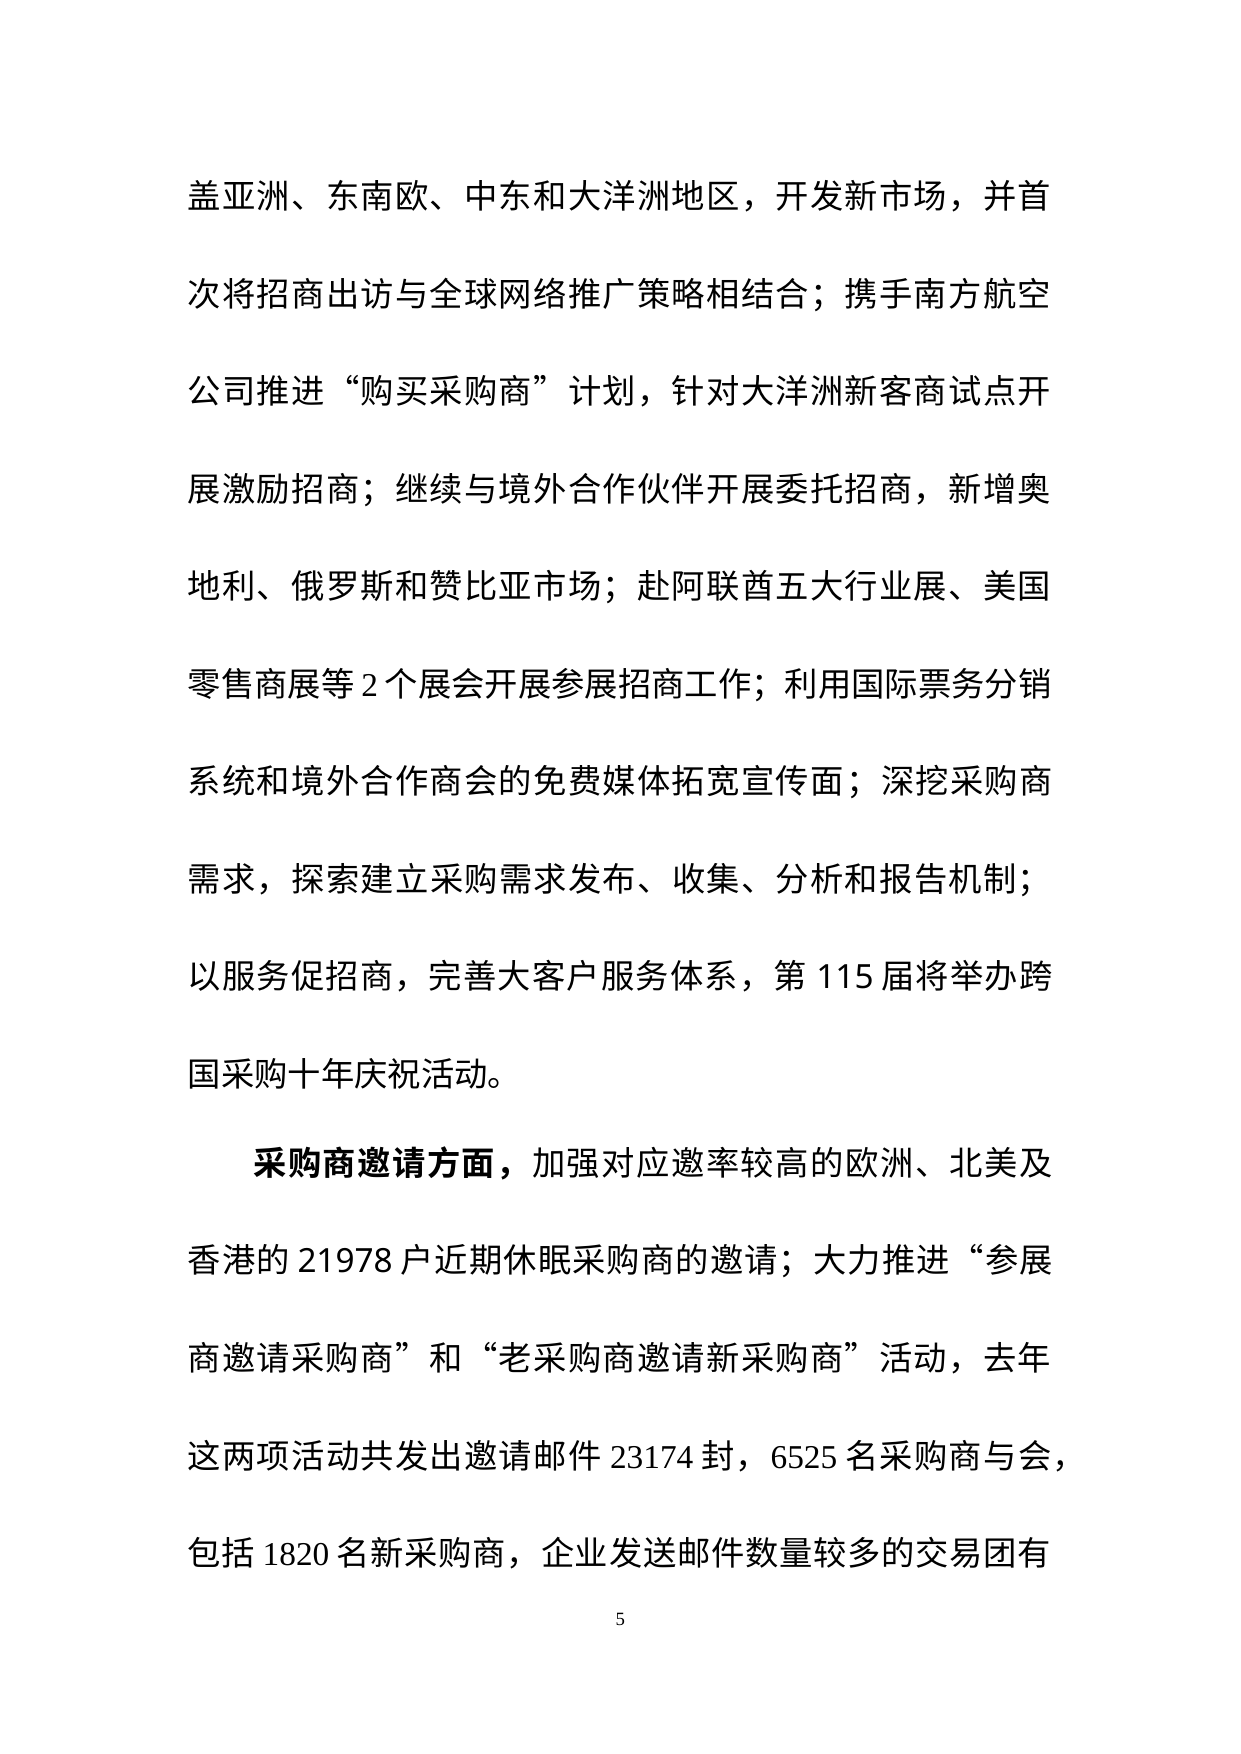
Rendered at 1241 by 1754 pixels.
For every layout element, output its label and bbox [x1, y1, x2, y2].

text [187, 162, 1053, 1104]
text [187, 1128, 1053, 1583]
